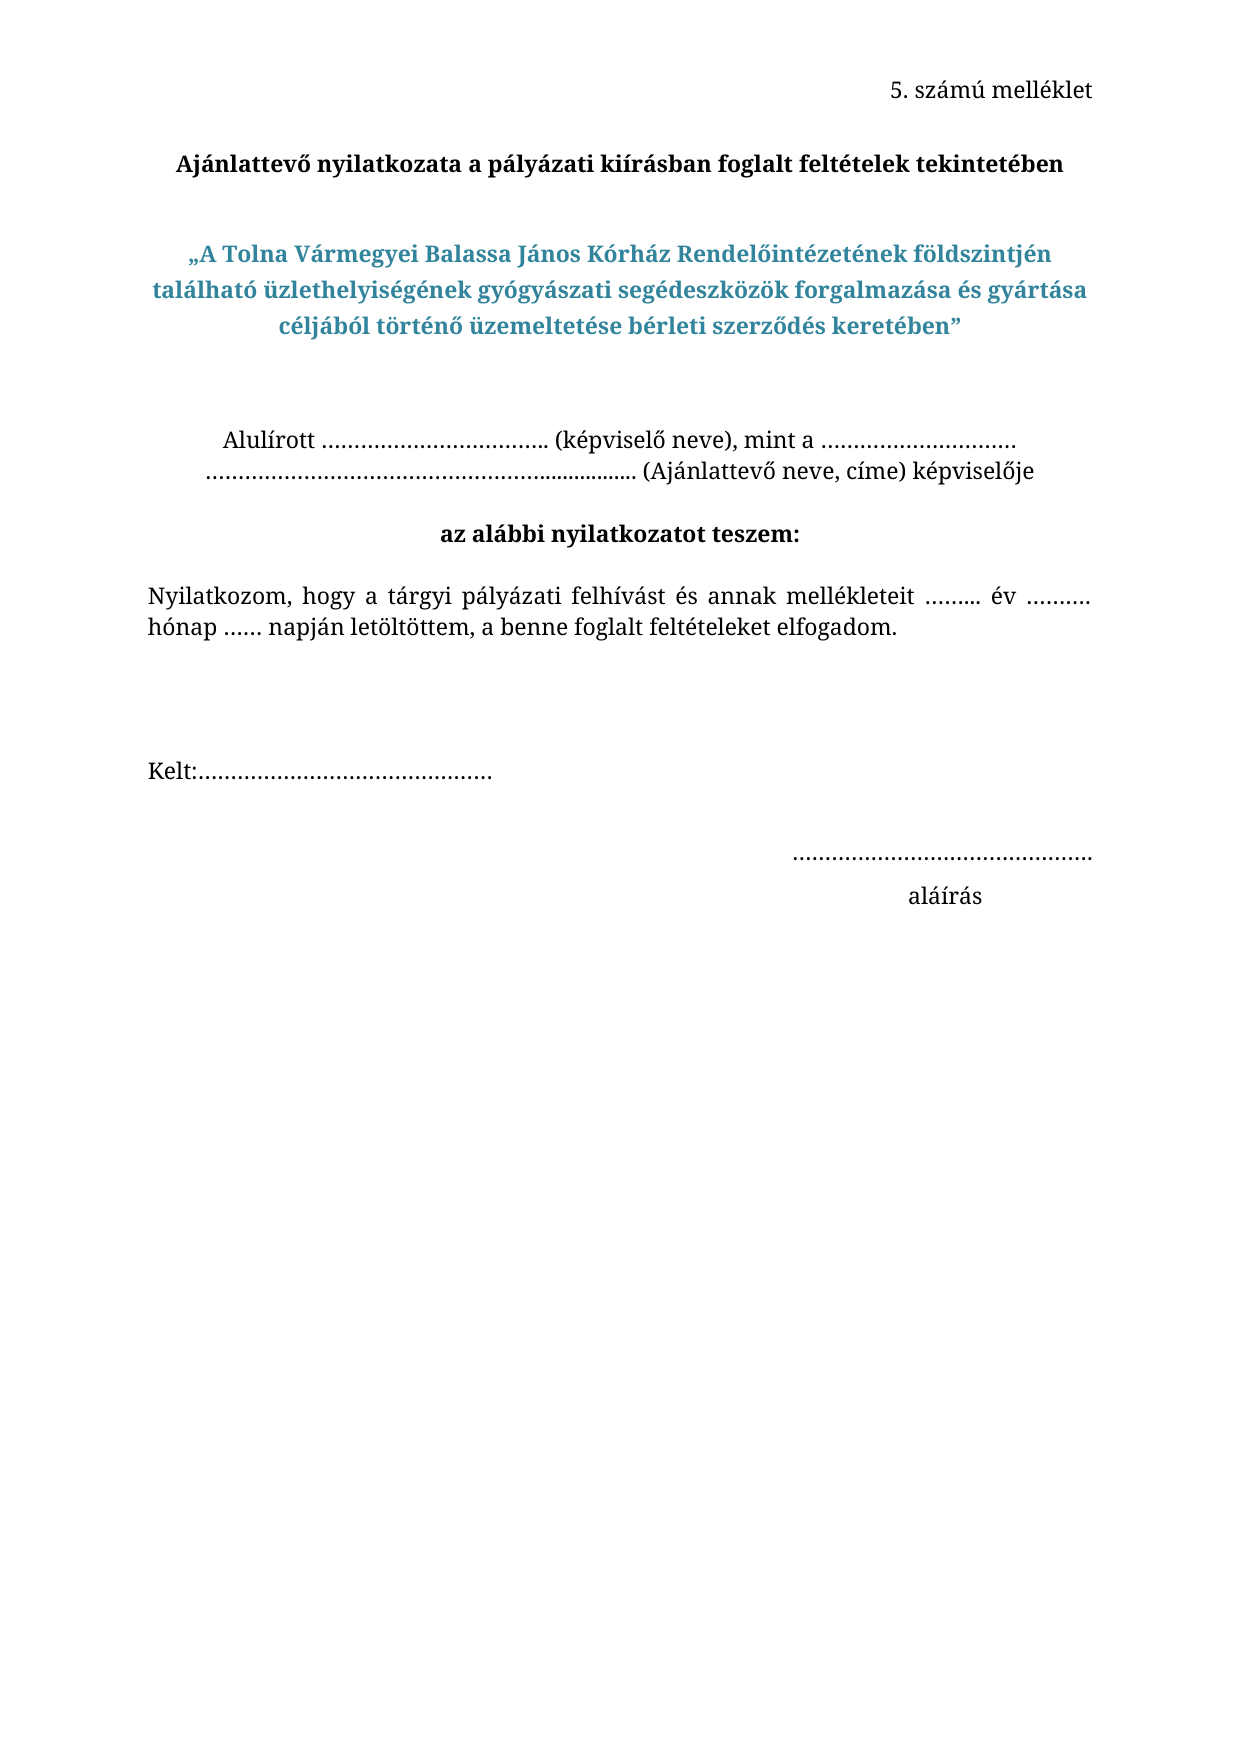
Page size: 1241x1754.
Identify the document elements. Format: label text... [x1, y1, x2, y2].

text az alábbi nyilatkozatot teszem: [148, 518, 1093, 549]
text Kelt:……………………………………… [148, 755, 1093, 786]
text Ajánlattevő nyilatkozata a pályázati kiírásban foglalt feltételek tekintetében [148, 148, 1093, 179]
text Nyilatkozom, hogy a tárgyi pályázati felhívást és annak mellékleteit ……... év ………. hónap …… napján letöltöttem, a benne foglalt feltételeket elfogadom. [148, 580, 1093, 643]
text ………………………………………. [148, 836, 1093, 868]
text aláírás [664, 880, 1093, 911]
text ……………………………………………................. (Ajánlattevő neve, címe) képviselője [148, 455, 1093, 486]
text „A Tolna Vármegyei Balassa János Kórház Rendelőintézetének földszintjén található üzlethelyiségének gyógyászati segédeszközök forgalmazása és gyártása céljából történő üzemeltetése bérleti szerződés keretében” [148, 238, 1093, 342]
text Alulírott …………………………….. (képviselő neve), mint a ………………………… [148, 424, 1093, 455]
